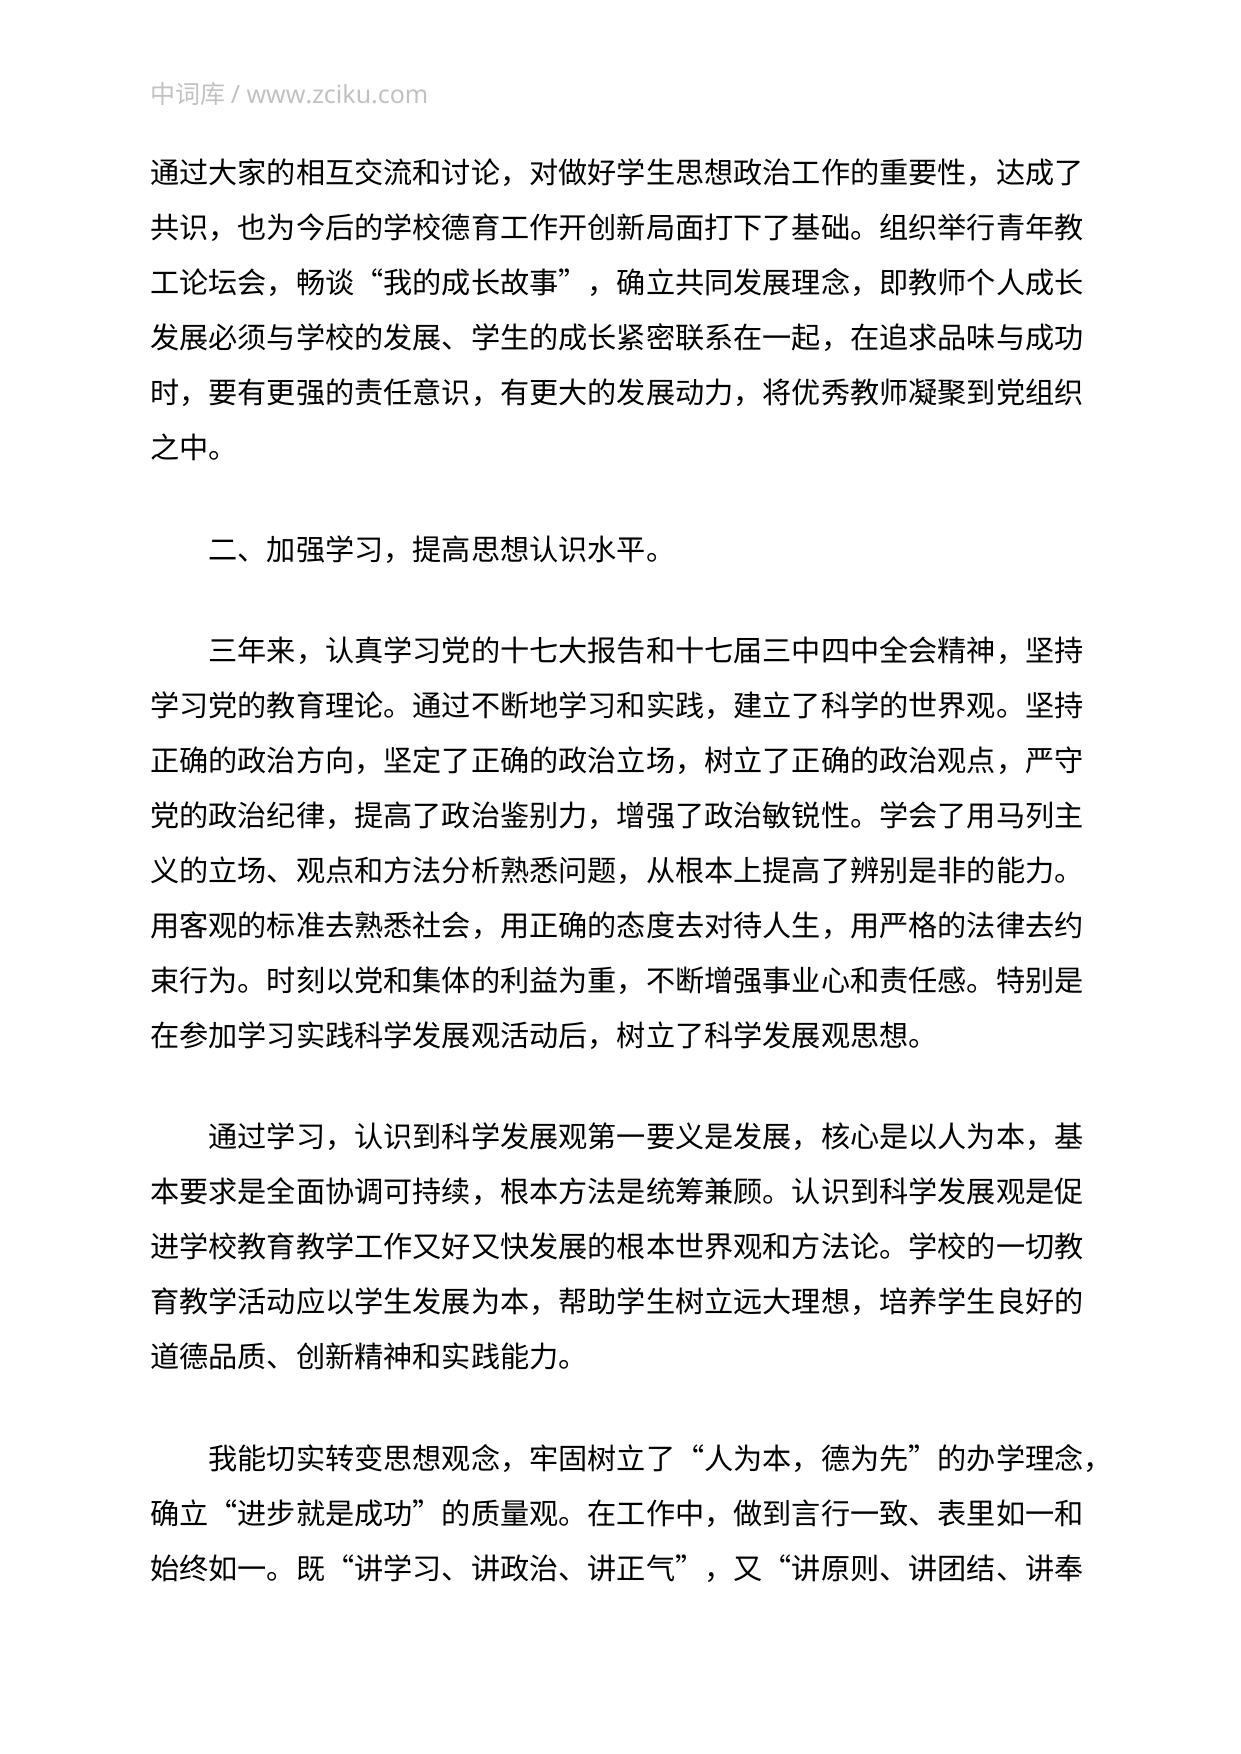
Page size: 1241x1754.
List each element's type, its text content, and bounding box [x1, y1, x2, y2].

text 三年来，认真学习党的十七大报告和十七届三中四中全会精神，坚持学习党的教育理论。通过不断地学习和实践，建立了科学的世界观。坚持正确的政治方向，坚定了正确的政治立场，树立了正确的政治观点，严守党的政治纪律，提高了政治鉴别力，增强了政治敏锐性。学会了用马列主义的立场、观点和方法分析熟悉问题，从根本上提高了辨别是非的能力。用客观的标准去熟悉社会，用正确的态度去对待人生，用严格的法律去约束行为。时刻以党和集体的利益为重，不断增强事业心和责任感。特别是在参加学习实践科学发展观活动后，树立了科学发展观思想。 [150, 628, 1090, 1054]
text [150, 150, 1090, 467]
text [150, 1435, 1090, 1587]
text 二、加强学习，提高思想认识水平。 [150, 526, 1090, 568]
text 通过学习，认识到科学发展观第一要义是发展，核心是以人为本，基本要求是全面协调可持续，根本方法是统筹兼顾。认识到科学发展观是促进学校教育教学工作又好又快发展的根本世界观和方法论。学校的一切教育教学活动应以学生发展为本，帮助学生树立远大理想，培养学生良好的道德品质、创新精神和实践能力。 [150, 1114, 1090, 1376]
